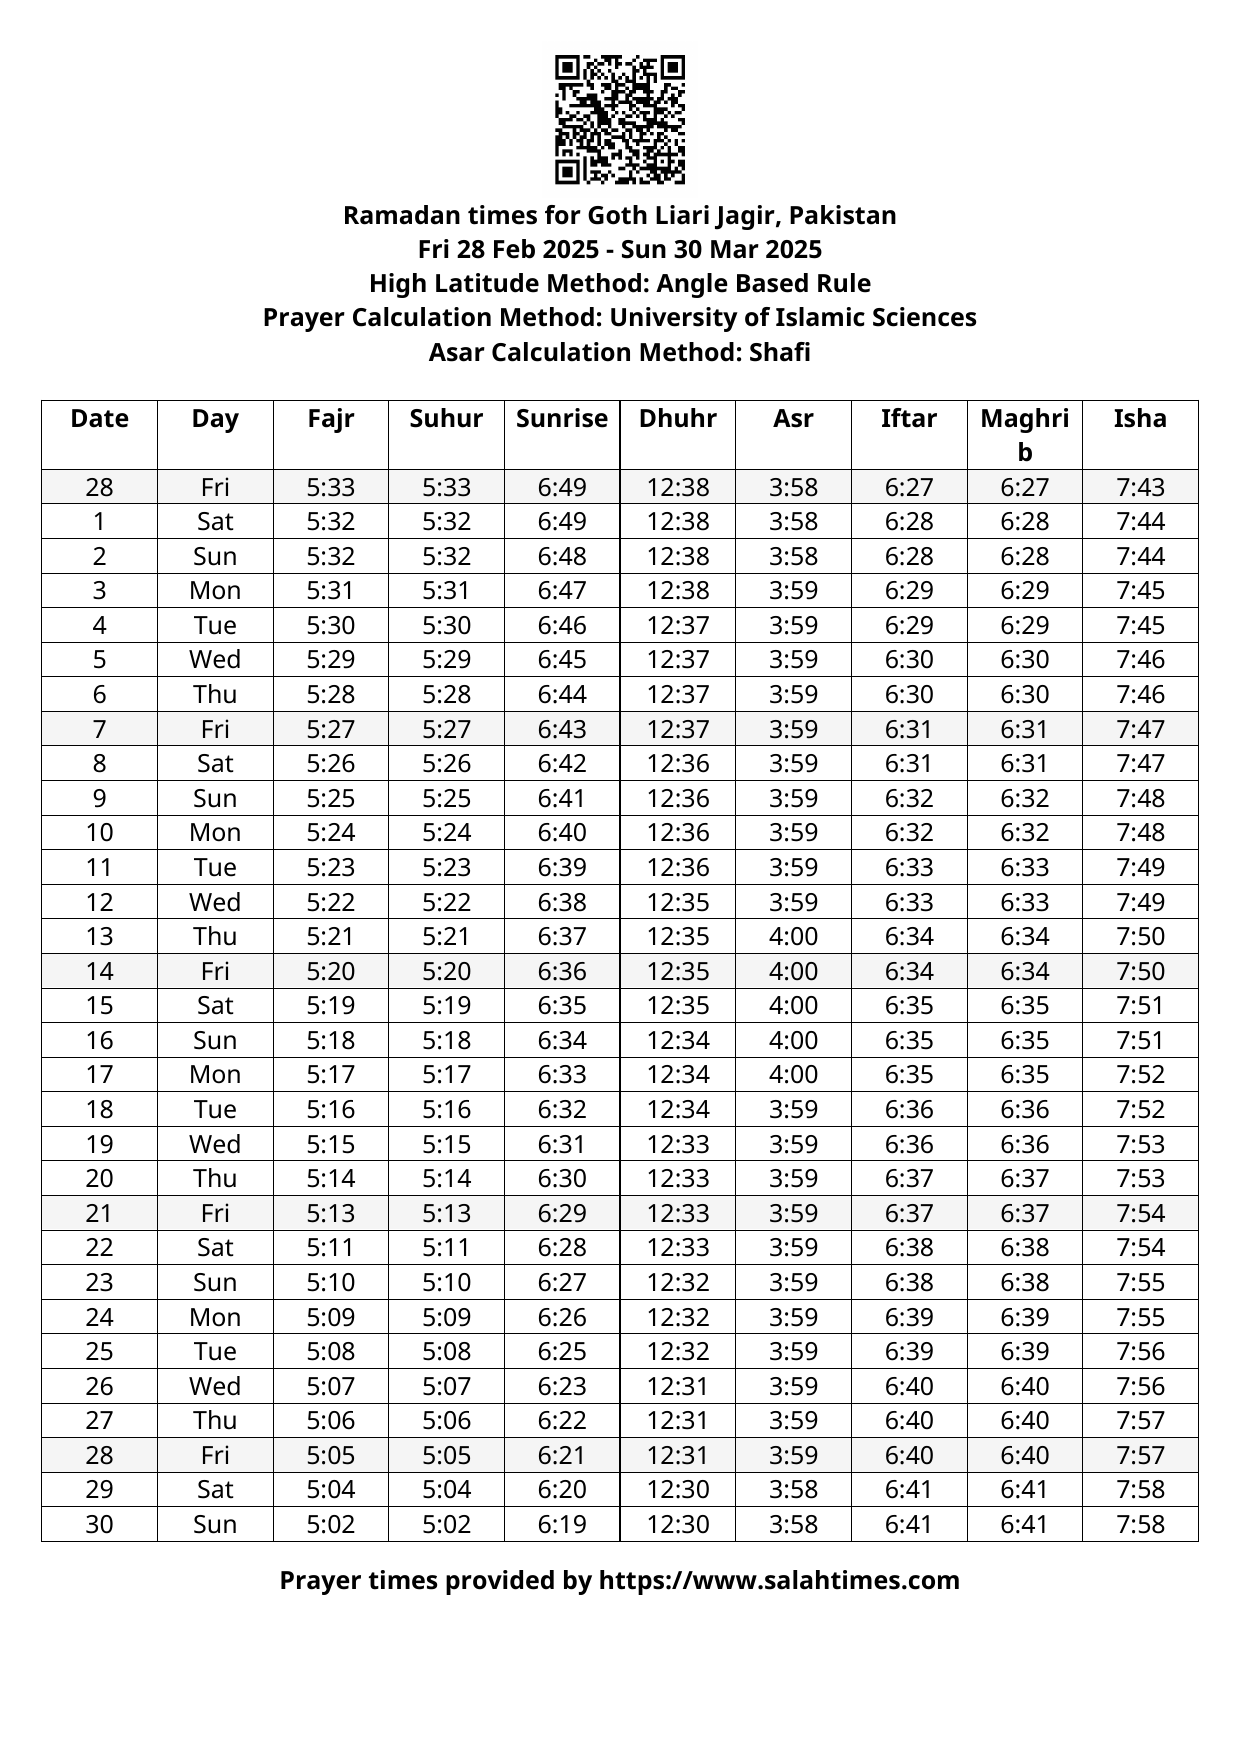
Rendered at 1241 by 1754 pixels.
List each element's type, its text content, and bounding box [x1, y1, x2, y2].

picture [542, 41, 699, 198]
table_cell 5:29 [389, 643, 504, 676]
table_cell 6:39 [852, 1300, 967, 1333]
table_cell 5:25 [389, 781, 504, 814]
table_cell 7:53 [1083, 1127, 1198, 1160]
table_cell 6 [42, 677, 157, 711]
table_cell 12:38 [621, 504, 735, 538]
table_header Iftar [852, 401, 967, 469]
table_cell 6:28 [968, 504, 1082, 538]
table_cell 6:19 [505, 1507, 619, 1541]
table_cell 6:35 [852, 1058, 967, 1091]
table_cell 3:58 [736, 1507, 851, 1541]
table_cell 6:31 [505, 1127, 619, 1160]
table_cell 3:58 [736, 1473, 851, 1506]
table_cell 5:27 [274, 712, 388, 745]
table_cell 6:34 [968, 954, 1082, 987]
table_cell 12:36 [621, 781, 735, 814]
table_cell 6:33 [968, 850, 1082, 884]
table_cell 7:56 [1083, 1334, 1198, 1368]
table_cell 20 [42, 1161, 157, 1195]
table_cell 6:38 [968, 1265, 1082, 1299]
table_cell 6:35 [968, 989, 1082, 1022]
table_cell 7:45 [1083, 608, 1198, 642]
table_cell 6:38 [505, 885, 619, 918]
table_cell 5:33 [389, 470, 504, 503]
table_cell 5:05 [389, 1438, 504, 1472]
table_cell 6:41 [968, 1507, 1082, 1541]
table_header Sunrise [505, 401, 619, 469]
table_cell 8 [42, 746, 157, 780]
table_header Date [42, 401, 157, 469]
table_cell 6:36 [968, 1127, 1082, 1160]
table_cell 5:33 [274, 470, 388, 503]
table_cell 5:02 [389, 1507, 504, 1541]
table_cell 6:49 [505, 470, 619, 503]
table_cell 5:24 [389, 816, 504, 849]
table_cell 7:48 [1083, 816, 1198, 849]
table_cell 12:33 [621, 1196, 735, 1229]
table_cell 3:58 [736, 470, 851, 503]
table_cell 6:34 [968, 919, 1082, 953]
table_cell 3:58 [736, 504, 851, 538]
table_cell 6:40 [968, 1438, 1082, 1472]
table_cell 6:28 [968, 539, 1082, 572]
table_cell 6:20 [505, 1473, 619, 1506]
table_cell Mon [158, 1300, 273, 1333]
table_cell Thu [158, 1161, 273, 1195]
table_cell 12:38 [621, 470, 735, 503]
table_cell 12:34 [621, 1023, 735, 1057]
table_cell Mon [158, 574, 273, 607]
table_cell 6:37 [505, 919, 619, 953]
table_cell 6:34 [852, 919, 967, 953]
table_cell 12:34 [621, 1058, 735, 1091]
table_cell 6:30 [852, 643, 967, 676]
text Prayer times provided by https://www.salahtimes.com [42, 1563, 1198, 1597]
table_cell 6:29 [852, 574, 967, 607]
table_cell 6:30 [505, 1161, 619, 1195]
table_cell 21 [42, 1196, 157, 1229]
table_cell 3:59 [736, 850, 851, 884]
table_cell 16 [42, 1023, 157, 1057]
table_cell 1 [42, 504, 157, 538]
table_cell 5:15 [274, 1127, 388, 1160]
table_cell 11 [42, 850, 157, 884]
table_cell 7:46 [1083, 643, 1198, 676]
table_cell 17 [42, 1058, 157, 1091]
table_cell 6:41 [968, 1473, 1082, 1506]
table_cell 3:59 [736, 746, 851, 780]
table_cell 6:29 [968, 574, 1082, 607]
table_cell 6:30 [968, 677, 1082, 711]
table_cell 6:32 [505, 1092, 619, 1126]
table_cell Wed [158, 1127, 273, 1160]
table_cell 7:46 [1083, 677, 1198, 711]
table_cell 12:33 [621, 1127, 735, 1160]
table_cell 3:59 [736, 574, 851, 607]
table_cell 12:31 [621, 1369, 735, 1402]
table_cell 12:32 [621, 1265, 735, 1299]
table_cell 12:36 [621, 746, 735, 780]
table_cell 6:40 [505, 816, 619, 849]
table_cell 6:32 [968, 816, 1082, 849]
table_cell 22 [42, 1231, 157, 1264]
table_cell 6:33 [852, 885, 967, 918]
table_header Maghrib [968, 401, 1082, 469]
table_header Fajr [274, 401, 388, 469]
table_cell 5:07 [389, 1369, 504, 1402]
table_cell 5:04 [389, 1473, 504, 1506]
table_cell 6:37 [852, 1196, 967, 1229]
table_cell 6:34 [852, 954, 967, 987]
table_cell 6:37 [968, 1161, 1082, 1195]
table_cell 12:37 [621, 608, 735, 642]
table_cell 3:59 [736, 1334, 851, 1368]
table_cell 6:48 [505, 539, 619, 572]
table_cell Sun [158, 1507, 273, 1541]
table_cell 7:52 [1083, 1092, 1198, 1126]
table_cell 6:38 [852, 1231, 967, 1264]
table_cell 3:59 [736, 712, 851, 745]
table_cell 12:31 [621, 1438, 735, 1472]
table_cell 25 [42, 1334, 157, 1368]
table_cell 5:30 [389, 608, 504, 642]
table_cell 12:31 [621, 1404, 735, 1437]
table_cell 5:16 [389, 1092, 504, 1126]
table_cell 5:06 [389, 1404, 504, 1437]
table_cell 6:32 [852, 781, 967, 814]
table_cell 7:56 [1083, 1369, 1198, 1402]
table_cell 7:58 [1083, 1473, 1198, 1506]
table_header Dhuhr [621, 401, 735, 469]
table_cell 6:25 [505, 1334, 619, 1368]
table_cell 12:38 [621, 539, 735, 572]
table_cell 6:35 [852, 1023, 967, 1057]
table_cell Sun [158, 781, 273, 814]
table_cell 4:00 [736, 954, 851, 987]
table_cell 6:46 [505, 608, 619, 642]
table_cell 5:32 [274, 504, 388, 538]
table_cell 27 [42, 1404, 157, 1437]
table_cell 5:09 [274, 1300, 388, 1333]
table_cell 28 [42, 470, 157, 503]
table_cell 4:00 [736, 919, 851, 953]
table_cell 5:32 [389, 504, 504, 538]
table_cell 12:35 [621, 919, 735, 953]
table_cell 3:59 [736, 1127, 851, 1160]
table_cell Fri [158, 1196, 273, 1229]
table_cell 3:59 [736, 1092, 851, 1126]
table_cell 5:26 [274, 746, 388, 780]
table_cell 5:18 [274, 1023, 388, 1057]
table_cell 3:59 [736, 885, 851, 918]
table_cell 12:36 [621, 816, 735, 849]
table_cell 6:31 [852, 712, 967, 745]
table_cell 7:54 [1083, 1196, 1198, 1229]
table_cell 5:23 [274, 850, 388, 884]
table_cell 7:44 [1083, 504, 1198, 538]
table_cell Mon [158, 816, 273, 849]
table_cell 6:27 [852, 470, 967, 503]
table_cell 5:22 [274, 885, 388, 918]
table_cell 6:32 [968, 781, 1082, 814]
table_cell 5:08 [389, 1334, 504, 1368]
table_cell 7:47 [1083, 712, 1198, 745]
table_cell 12:36 [621, 850, 735, 884]
table_cell 12:37 [621, 712, 735, 745]
table_cell 10 [42, 816, 157, 849]
table_cell 12:35 [621, 989, 735, 1022]
table_cell 30 [42, 1507, 157, 1541]
table_cell 6:40 [852, 1369, 967, 1402]
table_cell 5:11 [389, 1231, 504, 1264]
table_cell Tue [158, 1334, 273, 1368]
table_cell 14 [42, 954, 157, 987]
table_cell Thu [158, 919, 273, 953]
table_cell 29 [42, 1473, 157, 1506]
table_cell 3:59 [736, 1369, 851, 1402]
table_cell Sat [158, 1231, 273, 1264]
table_cell 7:54 [1083, 1231, 1198, 1264]
table_cell 7:43 [1083, 470, 1198, 503]
table_cell 18 [42, 1092, 157, 1126]
table_cell 12:30 [621, 1473, 735, 1506]
table_cell 3:59 [736, 1265, 851, 1299]
table_cell 6:40 [968, 1404, 1082, 1437]
table_cell Sat [158, 989, 273, 1022]
table_cell Sat [158, 504, 273, 538]
table_cell 6:42 [505, 746, 619, 780]
table_cell 7 [42, 712, 157, 745]
table_cell 12:30 [621, 1507, 735, 1541]
table_cell 3:59 [736, 1404, 851, 1437]
table_cell 3:59 [736, 677, 851, 711]
table_cell 5:13 [274, 1196, 388, 1229]
table_cell 5:19 [274, 989, 388, 1022]
table_cell 6:28 [852, 539, 967, 572]
table_cell 5:09 [389, 1300, 504, 1333]
table_header Day [158, 401, 273, 469]
table_cell 3:59 [736, 1300, 851, 1333]
table_cell 4:00 [736, 1023, 851, 1057]
table_cell 5:06 [274, 1404, 388, 1437]
table_cell 6:35 [505, 989, 619, 1022]
table_cell 5:07 [274, 1369, 388, 1402]
table_cell 6:35 [968, 1023, 1082, 1057]
table_cell 5:14 [274, 1161, 388, 1195]
table_cell 3:59 [736, 1161, 851, 1195]
text Fri 28 Feb 2025 - Sun 30 Mar 2025 [42, 232, 1198, 266]
table_cell 19 [42, 1127, 157, 1160]
table_cell 7:51 [1083, 1023, 1198, 1057]
table_cell 6:36 [968, 1092, 1082, 1126]
table_cell 6:36 [505, 954, 619, 987]
table_cell 6:28 [852, 504, 967, 538]
table_cell 5:23 [389, 850, 504, 884]
table_cell 6:40 [852, 1404, 967, 1437]
table_cell 28 [42, 1438, 157, 1472]
table_cell 5:10 [274, 1265, 388, 1299]
table_cell 6:41 [852, 1473, 967, 1506]
table_cell 5:02 [274, 1507, 388, 1541]
table_cell 6:39 [968, 1334, 1082, 1368]
table_cell 5:21 [389, 919, 504, 953]
table_cell 6:29 [968, 608, 1082, 642]
table_cell 5:31 [274, 574, 388, 607]
table_cell 3:59 [736, 608, 851, 642]
table_cell Fri [158, 470, 273, 503]
table_cell Sat [158, 746, 273, 780]
table_cell 6:39 [968, 1300, 1082, 1333]
table_cell 3:59 [736, 781, 851, 814]
table_cell 3:59 [736, 1231, 851, 1264]
table_cell 6:27 [505, 1265, 619, 1299]
table_cell 5:25 [274, 781, 388, 814]
table_cell 5:15 [389, 1127, 504, 1160]
table_cell 6:30 [968, 643, 1082, 676]
table_cell 6:37 [852, 1161, 967, 1195]
table_cell Sun [158, 1023, 273, 1057]
table_cell 12:33 [621, 1231, 735, 1264]
table_cell 7:57 [1083, 1404, 1198, 1437]
table_cell 7:51 [1083, 989, 1198, 1022]
table_cell 5:20 [389, 954, 504, 987]
table_cell 4:00 [736, 1058, 851, 1091]
table_cell 5:31 [389, 574, 504, 607]
table_cell 6:35 [852, 989, 967, 1022]
table_cell Wed [158, 643, 273, 676]
table_cell 5:32 [389, 539, 504, 572]
table_cell 12:32 [621, 1334, 735, 1368]
table_cell 15 [42, 989, 157, 1022]
table_cell 12:33 [621, 1161, 735, 1195]
text Ramadan times for Goth Liari Jagir, Pakistan [42, 198, 1198, 232]
table_cell 2 [42, 539, 157, 572]
table_cell 6:47 [505, 574, 619, 607]
table_cell 5:28 [274, 677, 388, 711]
table_cell Mon [158, 1058, 273, 1091]
table_cell 6:33 [968, 885, 1082, 918]
table_cell 6:33 [852, 850, 967, 884]
table_cell 5:10 [389, 1265, 504, 1299]
table_cell 12:38 [621, 574, 735, 607]
table_cell 6:31 [968, 712, 1082, 745]
table_cell 6:23 [505, 1369, 619, 1402]
table_cell 7:50 [1083, 919, 1198, 953]
table_cell Sat [158, 1473, 273, 1506]
table_cell 5:22 [389, 885, 504, 918]
table_cell 5:30 [274, 608, 388, 642]
table_cell 3:59 [736, 816, 851, 849]
table_cell 6:44 [505, 677, 619, 711]
table_cell 7:49 [1083, 850, 1198, 884]
text High Latitude Method: Angle Based Rule [42, 266, 1198, 300]
table_cell 6:39 [852, 1334, 967, 1368]
table_cell 5:20 [274, 954, 388, 987]
table_cell Tue [158, 608, 273, 642]
table_cell Fri [158, 1438, 273, 1472]
table_cell 6:45 [505, 643, 619, 676]
table_cell 5:13 [389, 1196, 504, 1229]
table_cell 26 [42, 1369, 157, 1402]
table_cell 3:58 [736, 539, 851, 572]
table_cell 6:31 [852, 746, 967, 780]
table_cell 5:05 [274, 1438, 388, 1472]
table_cell 6:34 [505, 1023, 619, 1057]
table_cell 4:00 [736, 989, 851, 1022]
table_cell 6:22 [505, 1404, 619, 1437]
table_cell 7:55 [1083, 1300, 1198, 1333]
table_cell 5:27 [389, 712, 504, 745]
table_cell 7:57 [1083, 1438, 1198, 1472]
table_header Suhur [389, 401, 504, 469]
table_cell 3:59 [736, 1196, 851, 1229]
table_cell 12:37 [621, 677, 735, 711]
table_cell 6:40 [852, 1438, 967, 1472]
table_cell 6:36 [852, 1092, 967, 1126]
table_cell 5:04 [274, 1473, 388, 1506]
table_header Asr [736, 401, 851, 469]
table_cell 7:48 [1083, 781, 1198, 814]
table_cell 6:43 [505, 712, 619, 745]
table_cell 12 [42, 885, 157, 918]
table_cell 6:41 [505, 781, 619, 814]
table_cell 6:21 [505, 1438, 619, 1472]
table_cell 3 [42, 574, 157, 607]
table_cell Wed [158, 1369, 273, 1402]
table_cell 3:59 [736, 1438, 851, 1472]
table_cell 5:17 [274, 1058, 388, 1091]
table_cell 7:49 [1083, 885, 1198, 918]
table_cell Fri [158, 954, 273, 987]
table_cell 6:38 [968, 1231, 1082, 1264]
table_cell 6:33 [505, 1058, 619, 1091]
table_cell 5:16 [274, 1092, 388, 1126]
table_cell Thu [158, 1404, 273, 1437]
table_cell 5:08 [274, 1334, 388, 1368]
table_cell 5:28 [389, 677, 504, 711]
table_cell Sun [158, 1265, 273, 1299]
table_cell 6:40 [968, 1369, 1082, 1402]
table_cell 6:36 [852, 1127, 967, 1160]
table_cell Tue [158, 850, 273, 884]
table_cell 12:35 [621, 885, 735, 918]
table_cell 7:53 [1083, 1161, 1198, 1195]
table_cell 5:11 [274, 1231, 388, 1264]
table_cell Thu [158, 677, 273, 711]
table_cell Sun [158, 539, 273, 572]
table_cell 5:17 [389, 1058, 504, 1091]
table_cell 7:50 [1083, 954, 1198, 987]
table_cell 12:37 [621, 643, 735, 676]
table_header Isha [1083, 401, 1198, 469]
table_cell 7:45 [1083, 574, 1198, 607]
table_cell 6:30 [852, 677, 967, 711]
table_cell 5:32 [274, 539, 388, 572]
table_cell 7:52 [1083, 1058, 1198, 1091]
table_cell 6:37 [968, 1196, 1082, 1229]
table_cell 5:24 [274, 816, 388, 849]
table_cell 7:47 [1083, 746, 1198, 780]
table_cell 12:35 [621, 954, 735, 987]
table_cell 7:55 [1083, 1265, 1198, 1299]
table_cell 6:35 [968, 1058, 1082, 1091]
table_cell 24 [42, 1300, 157, 1333]
table_cell 6:31 [968, 746, 1082, 780]
table_cell 7:58 [1083, 1507, 1198, 1541]
table_cell 6:49 [505, 504, 619, 538]
table_cell 23 [42, 1265, 157, 1299]
table_cell 6:27 [968, 470, 1082, 503]
table_cell 5:21 [274, 919, 388, 953]
table_cell 6:26 [505, 1300, 619, 1333]
text Asar Calculation Method: Shafi [42, 334, 1198, 368]
table_cell 5:29 [274, 643, 388, 676]
table_cell 6:38 [852, 1265, 967, 1299]
table_cell Tue [158, 1092, 273, 1126]
table_cell 4 [42, 608, 157, 642]
table_cell 3:59 [736, 643, 851, 676]
table_cell 12:32 [621, 1300, 735, 1333]
table_cell 5:26 [389, 746, 504, 780]
table_cell 6:29 [852, 608, 967, 642]
table_cell 5:19 [389, 989, 504, 1022]
table_cell 6:29 [505, 1196, 619, 1229]
table_cell 5:14 [389, 1161, 504, 1195]
table_cell Fri [158, 712, 273, 745]
text Prayer Calculation Method: University of Islamic Sciences [42, 300, 1198, 334]
table_cell 12:34 [621, 1092, 735, 1126]
table_cell 7:44 [1083, 539, 1198, 572]
table_cell 5:18 [389, 1023, 504, 1057]
table_cell 6:32 [852, 816, 967, 849]
table_cell 5 [42, 643, 157, 676]
table_cell 6:39 [505, 850, 619, 884]
table_cell 13 [42, 919, 157, 953]
table_cell 9 [42, 781, 157, 814]
table_cell Wed [158, 885, 273, 918]
table_cell 6:41 [852, 1507, 967, 1541]
table_cell 6:28 [505, 1231, 619, 1264]
